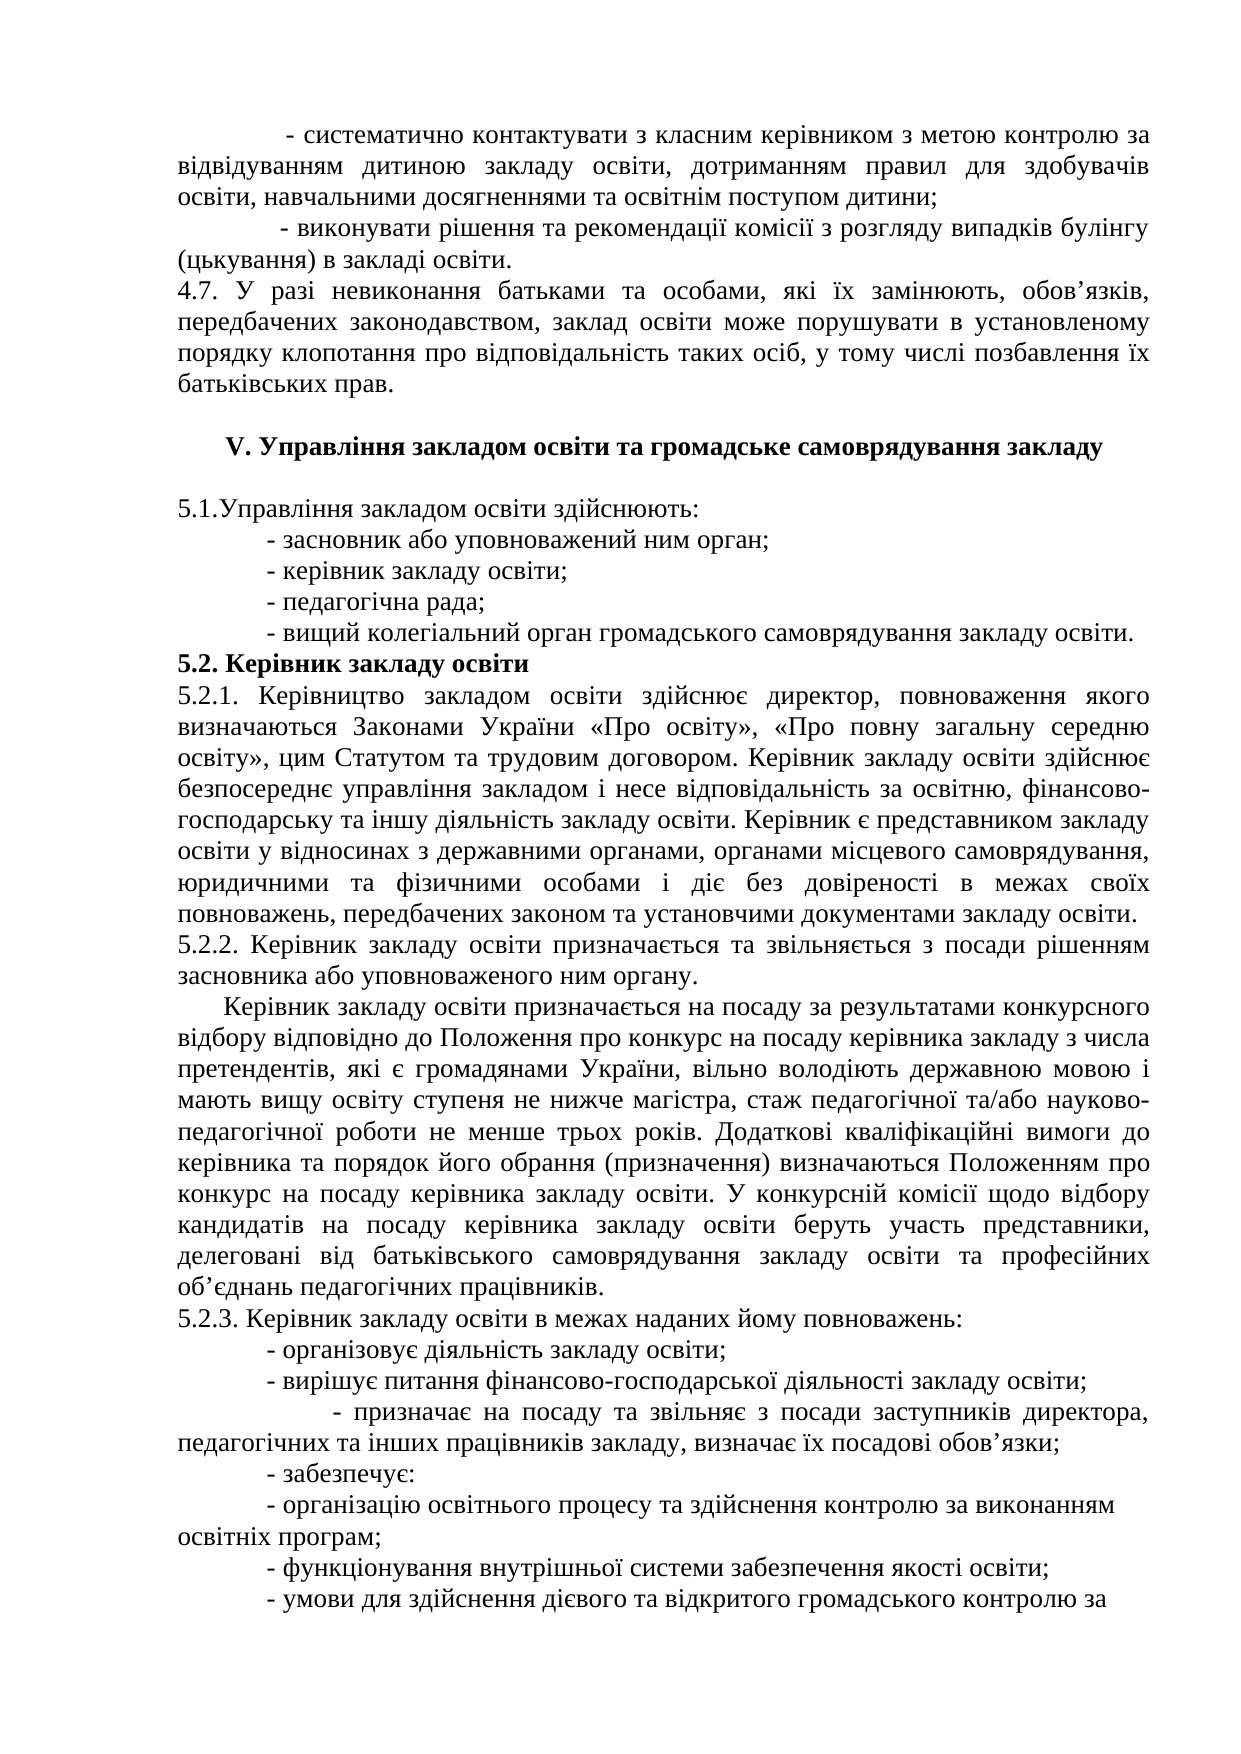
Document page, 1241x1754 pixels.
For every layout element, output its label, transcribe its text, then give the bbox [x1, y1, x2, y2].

text - вищий колегіальний орган громадського самоврядування закладу освіти. [177, 616, 1152, 648]
text V. Управління закладом освіти та громадське самоврядування закладу [177, 429, 1152, 461]
text - забезпечує: [177, 1457, 1152, 1488]
text - керівник закладу освіти; [177, 554, 1152, 585]
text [177, 1582, 1152, 1613]
text - функціонування внутрішньої системи забезпечення якості освіти; [177, 1551, 1152, 1582]
text 5.2.1. Керівництво закладом освіти здійснює директор, повноваження якого визначаються Законами України «Про освіту», «Про повну загальну середню освіту», цим Статутом та трудовим договором. Керівник закладу освіти здійснює безпосереднє управління закладом і несе відповідальність за освітню, фінансово-господарську та іншу діяльність закладу освіти. Керівник є представником закладу освіти у відносинах з державними органами, органами місцевого самоврядування, юридичними та фізичними особами і діє без довіреності в межах своїх повноважень, передбачених законом та установчими документами закладу освіти. [177, 679, 1152, 928]
text - систематично контактувати з класним керівником з метою контролю за відвідуванням дитиною закладу освіти, дотриманням правил для здобувачів освіти, навчальними досягненнями та освітнім поступом дитини; [177, 118, 1152, 212]
text Керівник закладу освіти призначається на посаду за результатами конкурсного відбору відповідно до Положення про конкурс на посаду керівника закладу з числа претендентів, які є громадянами України, вільно володіють державною мовою і мають вищу освіту ступеня не нижче магістра, стаж педагогічної та/або науково-педагогічної роботи не менше трьох років. Додаткові кваліфікаційні вимоги до керівника та порядок його обрання (призначення) визначаються Положенням про конкурс на посаду керівника закладу освіти. У конкурсній комісії щодо відбору кандидатів на посаду керівника закладу освіти беруть участь представники, делеговані від батьківського самоврядування закладу освіти та професійних об’єднань педагогічних працівників. [177, 990, 1152, 1302]
text - педагогічна рада; [177, 585, 1152, 616]
text - призначає на посаду та звільняє з посади заступників директора, педагогічних та інших працівників закладу, визначає їх посадові обов’язки; [177, 1395, 1152, 1457]
text - організовує діяльність закладу освіти; [177, 1333, 1152, 1364]
text 5.2. Керівник закладу освіти [177, 648, 1152, 679]
text 5.2.3. Керівник закладу освіти в межах наданих йому повноважень: [177, 1302, 1152, 1333]
text 5.1.Управління закладом освіти здійснюють: [177, 492, 1152, 523]
text 5.2.2. Керівник закладу освіти призначається та звільняється з посади рішенням засновника або уповноваженого ним органу. [177, 928, 1152, 990]
text - засновник або уповноважений ним орган; [177, 523, 1152, 554]
text - організацію освітнього процесу та здійснення контролю за виконанням освітніх програм; [177, 1488, 1152, 1551]
text - вирішує питання фінансово-господарської діяльності закладу освіти; [177, 1364, 1152, 1395]
text - виконувати рішення та рекомендації комісії з розгляду випадків булінгу (цькування) в закладі освіти. [177, 212, 1152, 274]
text 4.7. У разі невиконання батьками та особами, які їх замінюють, обов’язків, передбачених законодавством, заклад освіти може порушувати в установленому порядку клопотання про відповідальність таких осіб, у тому числі позбавлення їх батьківських прав. [177, 274, 1152, 398]
